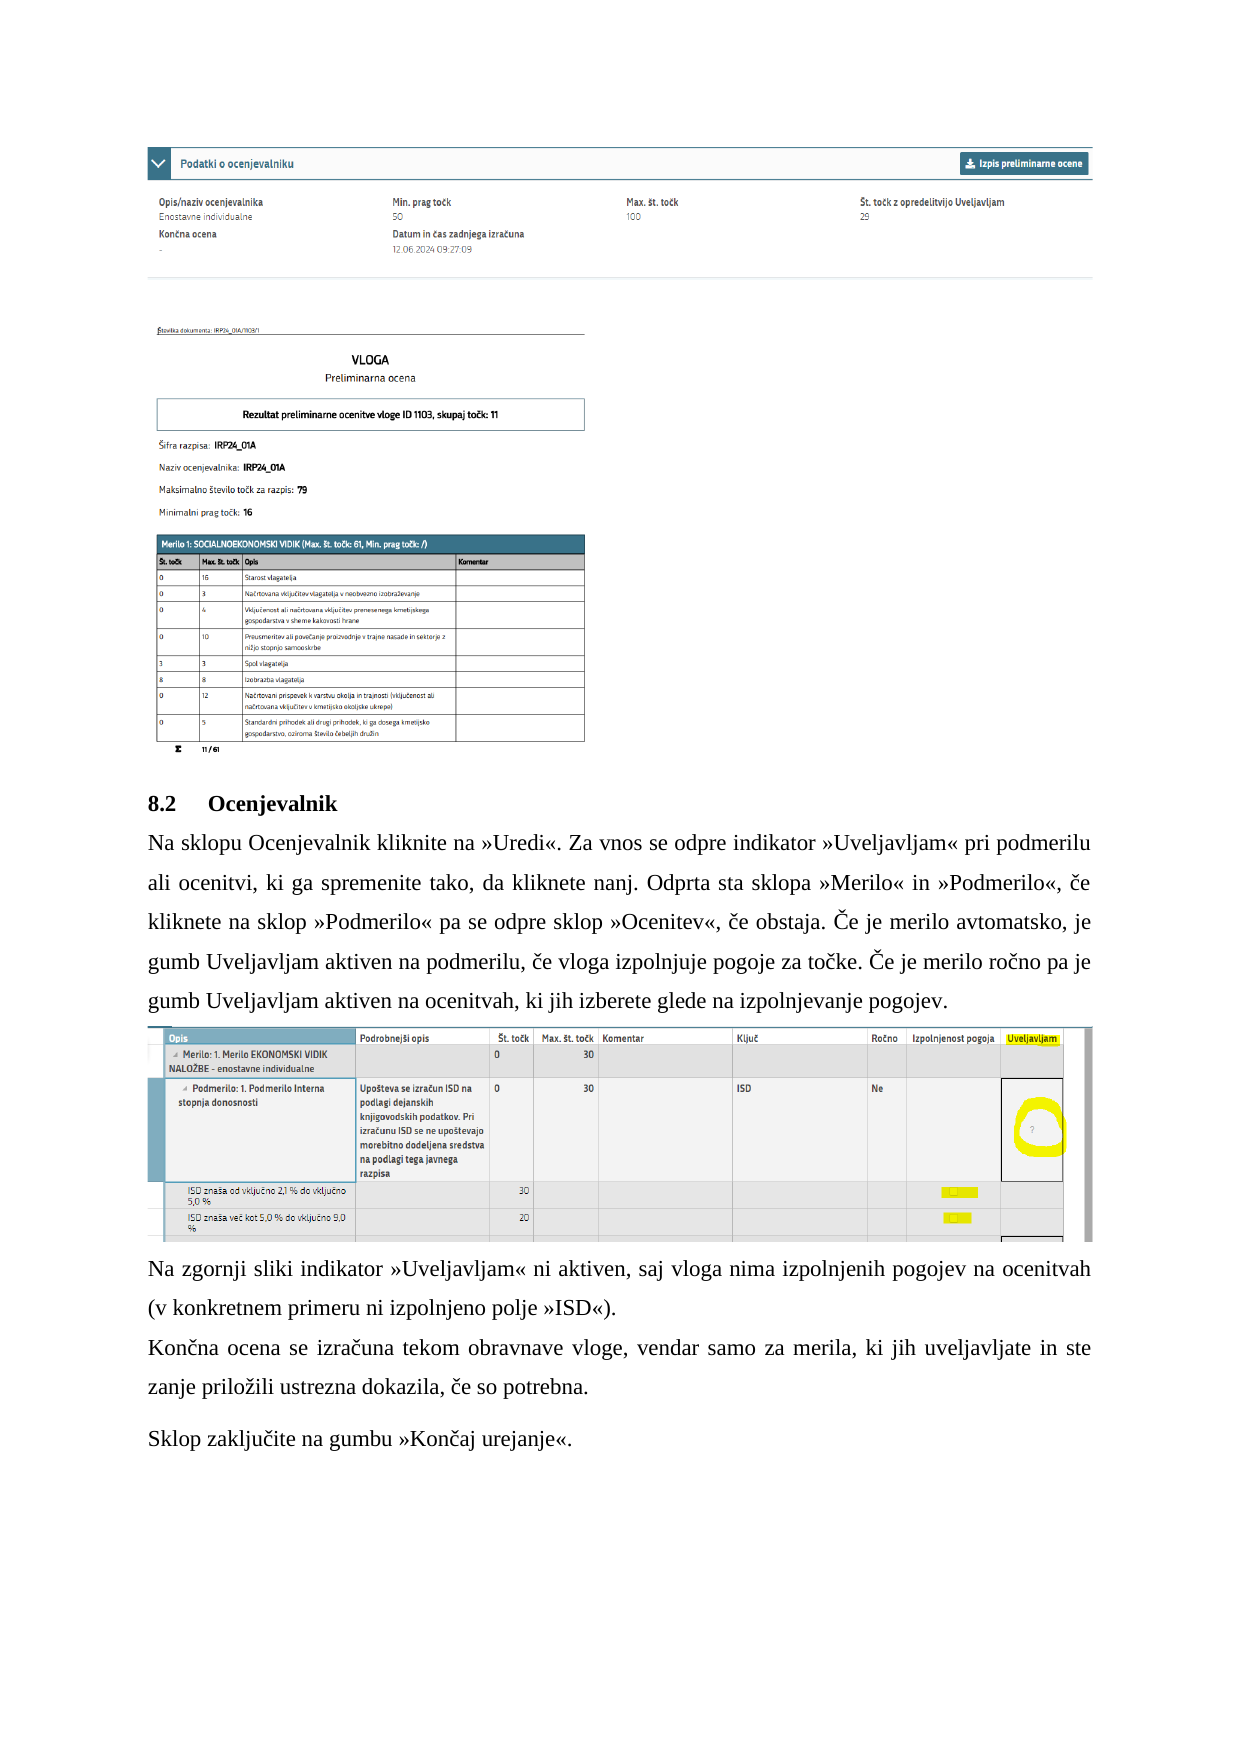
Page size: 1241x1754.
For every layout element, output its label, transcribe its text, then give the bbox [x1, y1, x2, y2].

picture [147, 318, 593, 756]
text Na zgornji sliki indikator »Uveljavljam« ni aktiven, saj vloga nima izpolnjenih pogojev na ocenitvah (v konkretnem primeru ni izpolnjeno polje »ISD«). [148, 1255, 1093, 1321]
text Sklop zaključite na gumbu »Končaj urejanje«. [148, 1425, 1093, 1452]
text Končna ocena se izračuna tekom obravnave vloge, vendar samo za merila, ki jih uveljavljate in ste zanje priložili ustrezna dokazila, če so potrebna. [148, 1334, 1093, 1399]
text Na sklopu Ocenjevalnik kliknite na »Uredi«. Za vnos se odpre indikator »Uveljavljam« pri podmerilu ali ocenitvi, ki ga spremenite tako, da kliknete nanj. Odprta sta sklopa »Merilo« in »Podmerilo«, če kliknete na sklop »Podmerilo« pa se odpre sklop »Ocenitev«, če obstaja. Če je merilo avtomatsko, je gumb Uveljavljam aktiven na podmerilu, če vloga izpolnjuje pogoje za točke. Če je merilo ročno pa je gumb Uveljavljam aktiven na ocenitvah, ki jih izberete glede na izpolnjevanje pogojev. [148, 829, 1093, 1014]
subtitle Ocenjevalnik [148, 790, 1093, 816]
picture [147, 147, 1093, 280]
picture [147, 1026, 1093, 1242]
